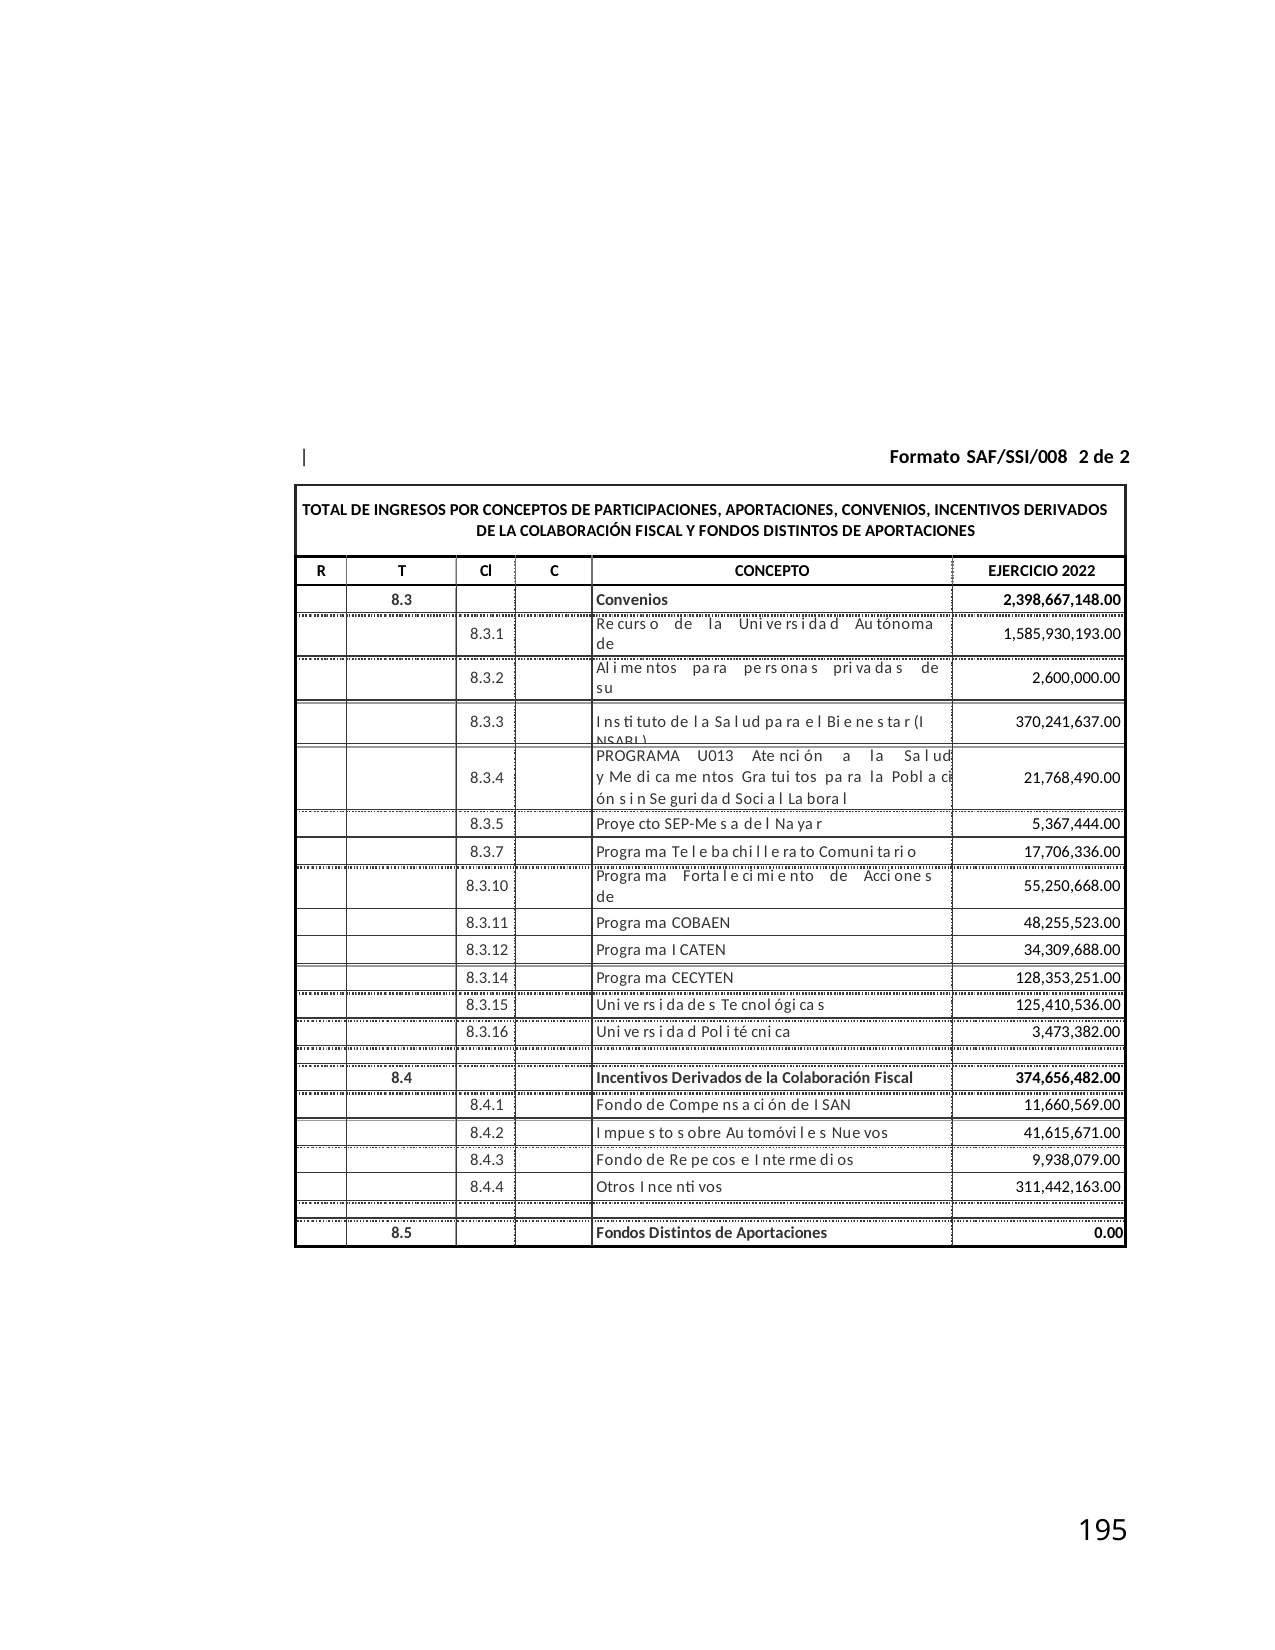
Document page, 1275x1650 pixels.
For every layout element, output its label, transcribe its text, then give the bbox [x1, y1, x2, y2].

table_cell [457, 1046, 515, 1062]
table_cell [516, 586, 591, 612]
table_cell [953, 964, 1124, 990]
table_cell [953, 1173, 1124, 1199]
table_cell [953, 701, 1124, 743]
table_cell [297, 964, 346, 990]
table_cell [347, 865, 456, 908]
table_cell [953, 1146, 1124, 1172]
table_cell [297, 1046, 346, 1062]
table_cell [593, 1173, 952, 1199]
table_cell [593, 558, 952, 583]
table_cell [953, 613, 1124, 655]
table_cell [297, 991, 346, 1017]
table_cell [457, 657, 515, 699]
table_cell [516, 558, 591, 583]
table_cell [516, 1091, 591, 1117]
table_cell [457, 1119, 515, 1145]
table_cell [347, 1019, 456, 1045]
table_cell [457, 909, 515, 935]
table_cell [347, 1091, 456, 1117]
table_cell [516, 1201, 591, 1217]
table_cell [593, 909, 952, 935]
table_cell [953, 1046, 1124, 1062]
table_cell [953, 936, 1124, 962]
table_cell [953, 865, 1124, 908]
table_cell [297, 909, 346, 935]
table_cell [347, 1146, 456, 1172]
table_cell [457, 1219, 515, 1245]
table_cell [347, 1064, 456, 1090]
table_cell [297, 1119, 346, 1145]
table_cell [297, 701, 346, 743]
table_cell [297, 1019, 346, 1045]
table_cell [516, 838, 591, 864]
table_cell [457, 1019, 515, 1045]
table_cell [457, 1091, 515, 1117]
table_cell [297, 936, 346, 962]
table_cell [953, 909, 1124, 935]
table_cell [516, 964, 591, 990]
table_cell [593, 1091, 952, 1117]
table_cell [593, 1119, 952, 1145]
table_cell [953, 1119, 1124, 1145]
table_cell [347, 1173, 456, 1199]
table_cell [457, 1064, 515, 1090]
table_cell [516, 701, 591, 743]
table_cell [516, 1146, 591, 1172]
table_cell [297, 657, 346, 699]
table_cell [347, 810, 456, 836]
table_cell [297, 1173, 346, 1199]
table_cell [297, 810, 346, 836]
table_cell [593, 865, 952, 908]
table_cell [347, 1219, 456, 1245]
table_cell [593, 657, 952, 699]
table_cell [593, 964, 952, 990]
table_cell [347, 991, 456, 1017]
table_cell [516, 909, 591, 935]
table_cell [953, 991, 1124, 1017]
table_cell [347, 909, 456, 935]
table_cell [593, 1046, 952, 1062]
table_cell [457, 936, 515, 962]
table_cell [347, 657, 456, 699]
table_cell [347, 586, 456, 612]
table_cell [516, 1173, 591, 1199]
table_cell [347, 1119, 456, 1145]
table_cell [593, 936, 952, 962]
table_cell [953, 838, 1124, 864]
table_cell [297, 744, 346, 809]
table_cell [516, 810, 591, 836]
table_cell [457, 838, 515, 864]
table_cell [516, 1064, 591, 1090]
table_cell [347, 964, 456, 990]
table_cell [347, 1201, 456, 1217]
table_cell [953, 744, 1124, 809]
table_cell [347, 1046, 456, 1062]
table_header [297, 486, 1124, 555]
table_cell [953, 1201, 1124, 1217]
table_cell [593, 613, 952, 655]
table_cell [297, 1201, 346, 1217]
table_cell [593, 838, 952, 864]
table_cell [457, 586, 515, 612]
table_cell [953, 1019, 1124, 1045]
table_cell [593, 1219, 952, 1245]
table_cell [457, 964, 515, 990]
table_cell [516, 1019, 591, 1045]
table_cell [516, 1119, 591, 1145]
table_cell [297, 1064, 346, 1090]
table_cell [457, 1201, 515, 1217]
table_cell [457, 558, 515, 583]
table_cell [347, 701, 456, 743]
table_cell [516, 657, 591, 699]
text | Formato SAF/SSI/008 2 de 2 [299, 445, 1139, 468]
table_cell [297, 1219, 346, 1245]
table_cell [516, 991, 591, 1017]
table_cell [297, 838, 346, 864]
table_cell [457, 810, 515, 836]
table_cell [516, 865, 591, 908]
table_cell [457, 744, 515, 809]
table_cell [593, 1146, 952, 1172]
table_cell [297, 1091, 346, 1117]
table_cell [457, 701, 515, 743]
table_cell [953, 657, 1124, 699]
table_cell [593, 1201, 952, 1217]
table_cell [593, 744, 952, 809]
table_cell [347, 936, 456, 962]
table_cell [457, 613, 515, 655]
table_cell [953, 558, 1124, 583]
text 195 [179, 1509, 1128, 1549]
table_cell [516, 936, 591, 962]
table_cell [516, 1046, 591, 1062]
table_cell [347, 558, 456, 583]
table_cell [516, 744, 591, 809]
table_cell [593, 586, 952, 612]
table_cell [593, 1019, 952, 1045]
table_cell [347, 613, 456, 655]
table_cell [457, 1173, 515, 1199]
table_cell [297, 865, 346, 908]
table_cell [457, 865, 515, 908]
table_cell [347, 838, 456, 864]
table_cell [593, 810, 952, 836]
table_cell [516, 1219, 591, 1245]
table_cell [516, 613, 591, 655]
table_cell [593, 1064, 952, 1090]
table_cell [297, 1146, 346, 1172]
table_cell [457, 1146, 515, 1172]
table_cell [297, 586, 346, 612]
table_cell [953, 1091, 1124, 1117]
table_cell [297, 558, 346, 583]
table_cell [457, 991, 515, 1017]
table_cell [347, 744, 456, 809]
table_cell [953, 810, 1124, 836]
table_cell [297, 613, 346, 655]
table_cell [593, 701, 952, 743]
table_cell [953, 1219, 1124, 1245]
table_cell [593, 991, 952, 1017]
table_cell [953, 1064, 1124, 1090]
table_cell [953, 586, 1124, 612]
